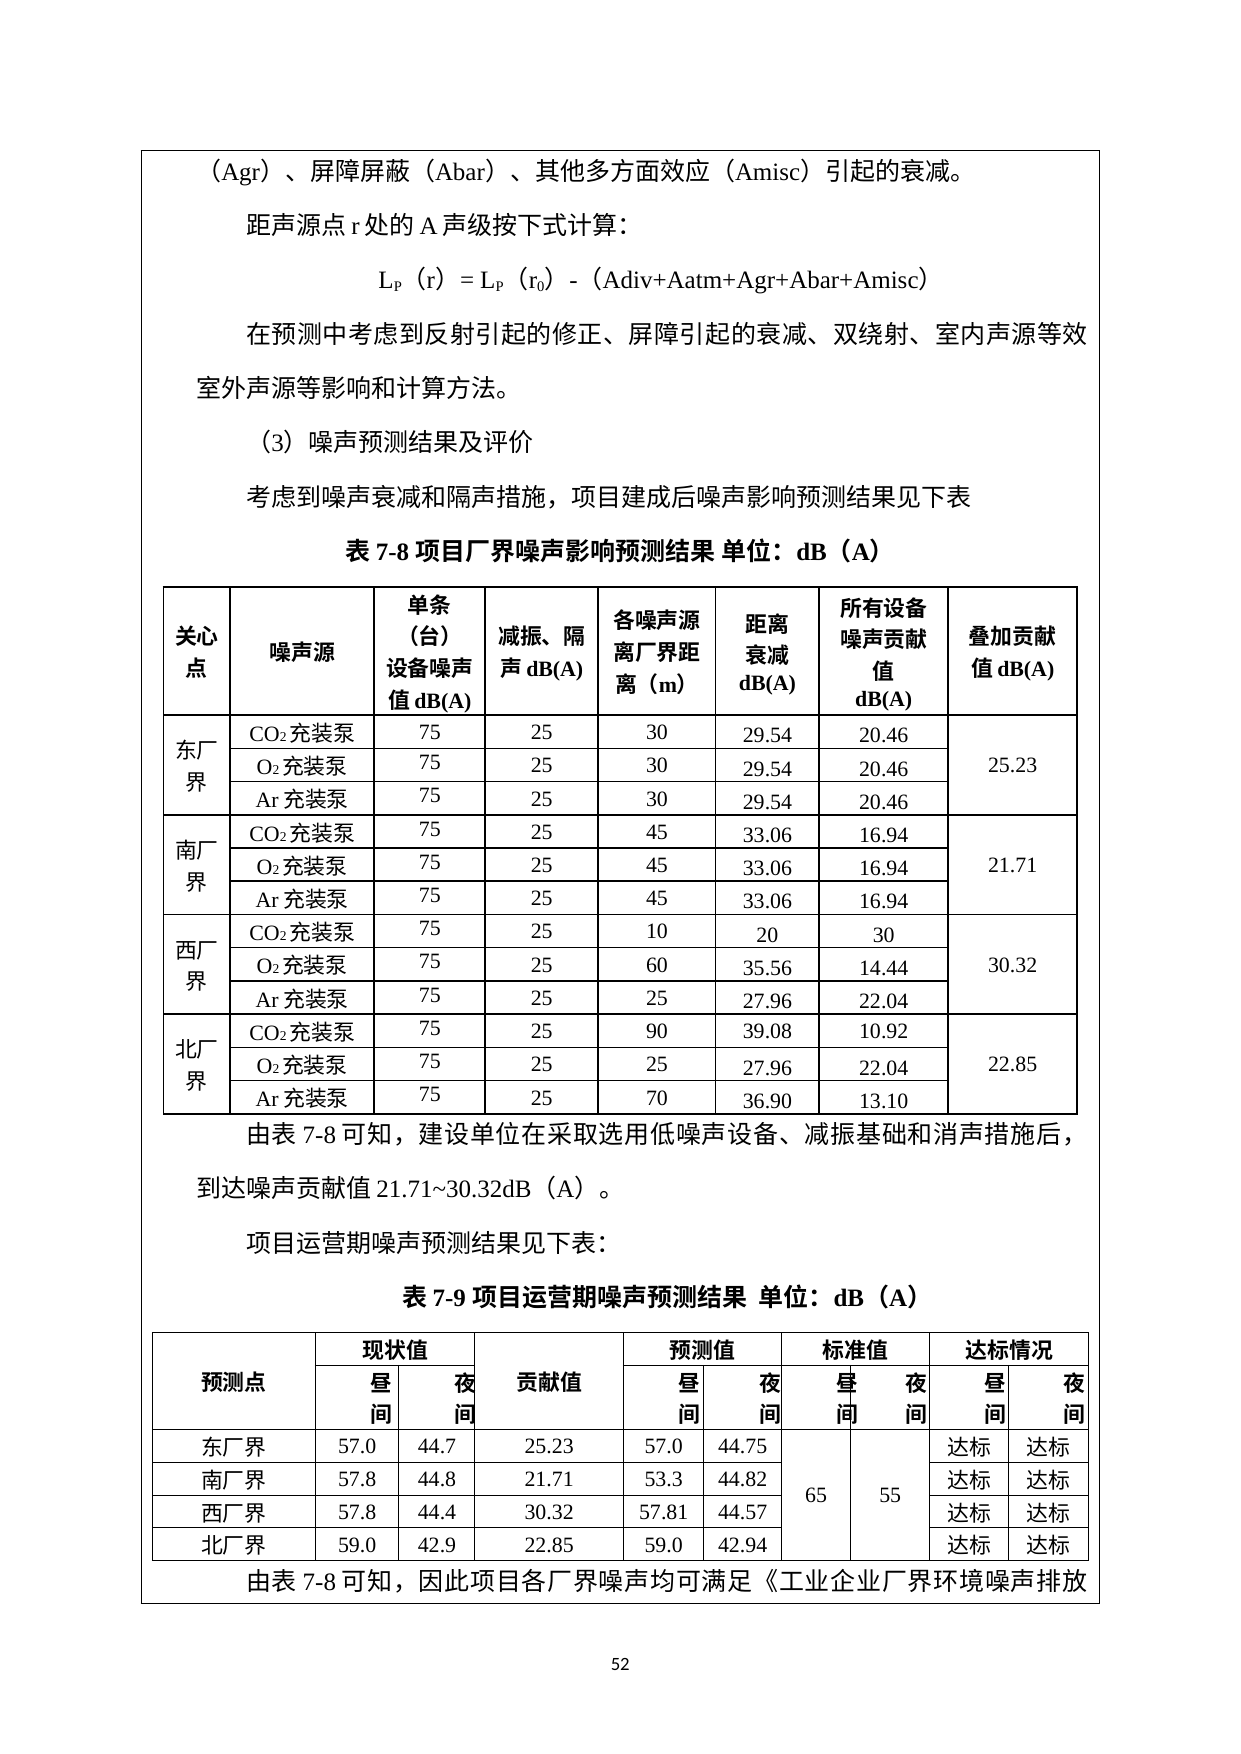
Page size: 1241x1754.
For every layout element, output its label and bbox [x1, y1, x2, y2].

table_cell [142, 151, 1099, 1603]
